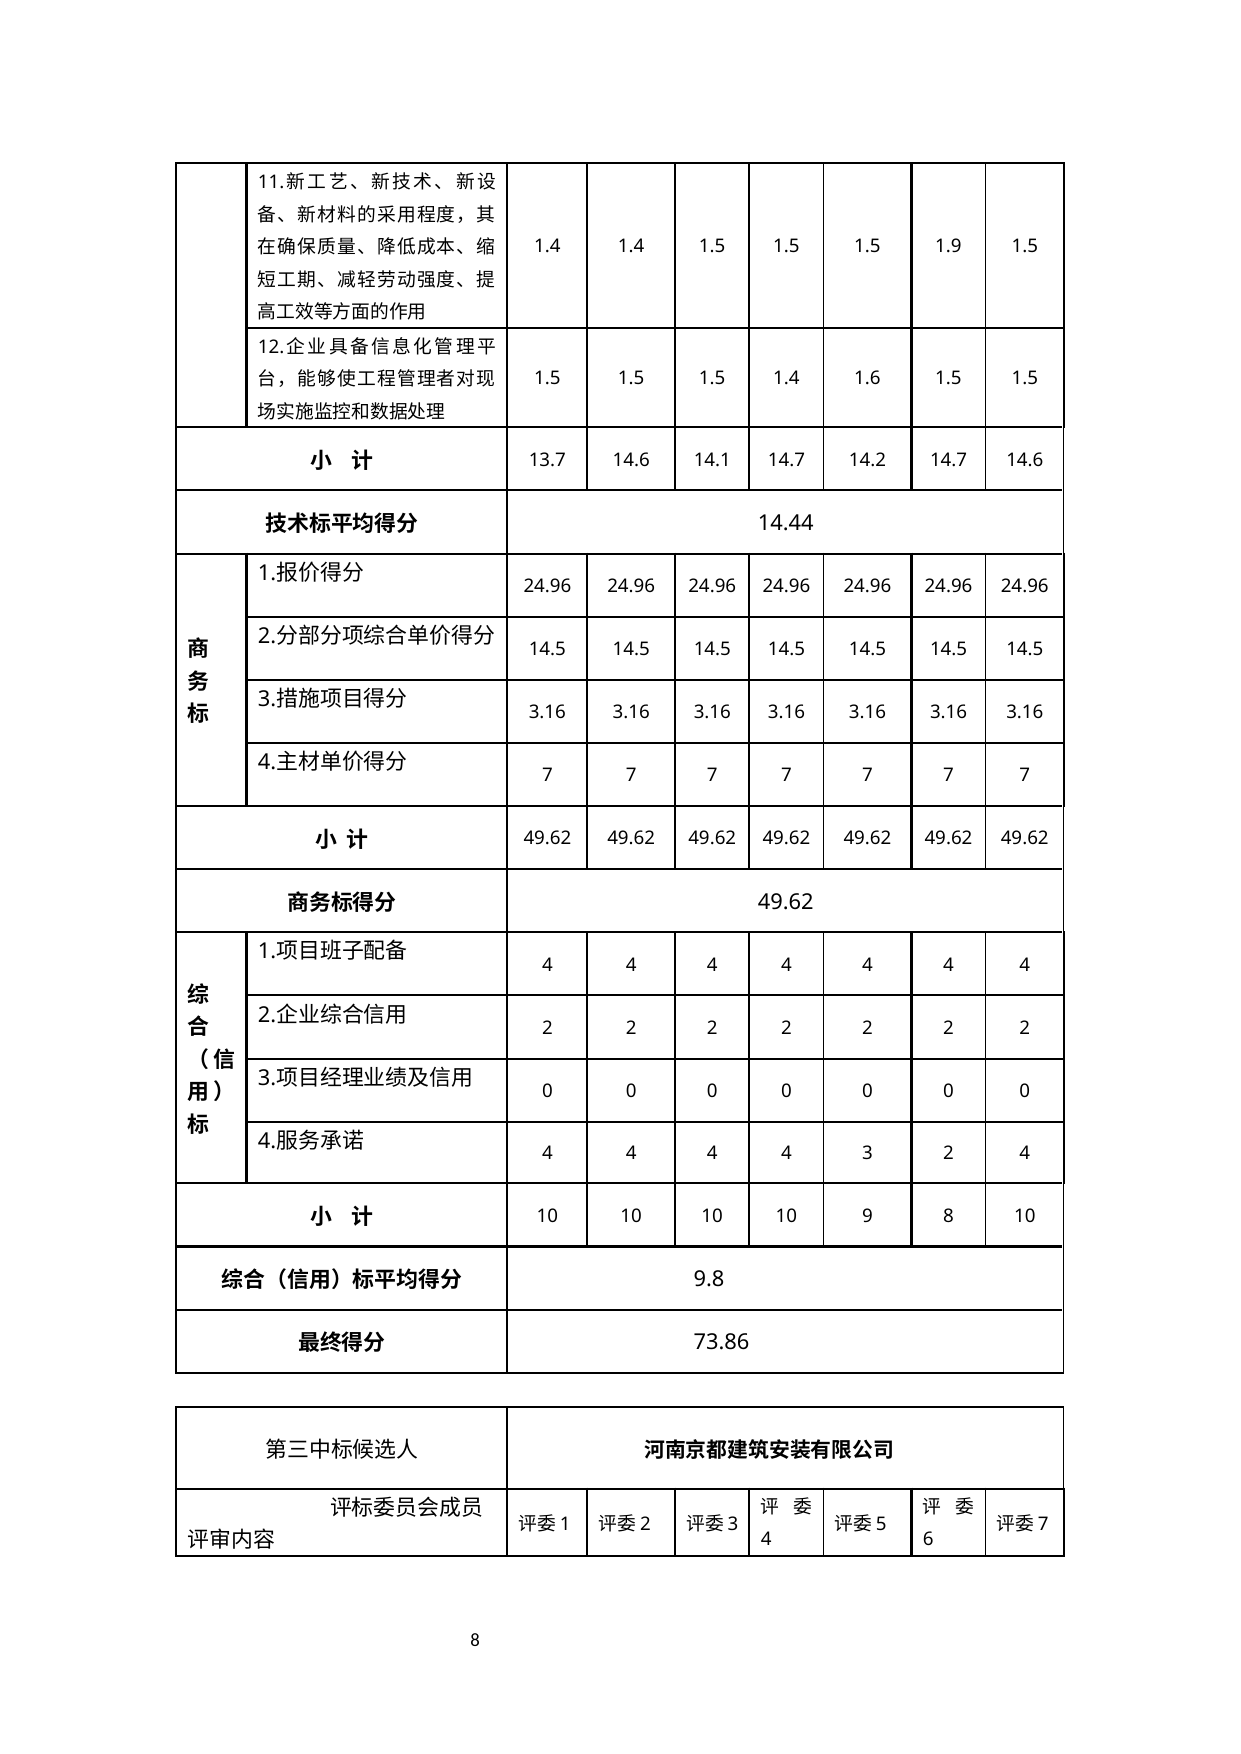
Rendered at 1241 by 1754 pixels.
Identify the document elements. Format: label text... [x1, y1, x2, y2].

table_cell 4 [986, 1123, 1063, 1182]
table_cell 7 [824, 744, 910, 805]
table_cell 4 [588, 933, 674, 994]
table_cell 4 [913, 933, 985, 994]
table_cell 2.企业综合信用 [248, 996, 506, 1057]
table_cell 49.62 [986, 805, 1063, 868]
table_cell 3.16 [588, 681, 674, 742]
table_cell 7 [588, 744, 674, 805]
table_cell 0 [913, 1060, 985, 1121]
table_cell 7 [986, 744, 1063, 805]
table_cell 3 [824, 1123, 910, 1182]
table_cell 10 [508, 1184, 586, 1245]
table_cell 1.5 [676, 164, 748, 327]
table_cell 14.5 [986, 618, 1063, 679]
table_cell 9.8 [508, 1245, 1063, 1308]
table_cell 24.96 [913, 555, 985, 616]
table_cell 0 [676, 1060, 748, 1121]
table_cell 评委1 [508, 1490, 586, 1554]
table_cell 4 [508, 1123, 586, 1182]
table_cell 1.4 [588, 164, 674, 327]
table_cell 1.5 [986, 164, 1063, 327]
table_cell 综 合（信用）标 [177, 933, 245, 1182]
table_cell 14.5 [676, 618, 748, 679]
table_cell 9 [824, 1184, 910, 1245]
table_cell 技术标平均得分 [177, 491, 506, 552]
table_cell 3.16 [824, 681, 910, 742]
table_cell 49.62 [824, 807, 910, 868]
table_cell 1.5 [913, 329, 985, 426]
table_cell 24.96 [824, 555, 910, 616]
table_cell 评标委员会成员 评审内容 [177, 1490, 506, 1554]
table_cell 7 [750, 744, 823, 805]
table_cell 1.9 [913, 164, 985, 327]
table_cell 24.96 [750, 555, 823, 616]
table_cell 2 [750, 996, 823, 1057]
table_cell 1.报价得分 [248, 555, 506, 616]
table_cell 14.5 [508, 618, 586, 679]
table_cell 3.措施项目得分 [248, 681, 506, 742]
table_cell 4 [750, 1123, 823, 1182]
table_cell 评委2 [588, 1490, 674, 1554]
table_cell 评委7 [986, 1490, 1063, 1554]
table_cell 49.62 [676, 807, 748, 868]
table_cell 最终得分 [177, 1311, 506, 1372]
table_cell 14.7 [913, 428, 985, 489]
table_cell 2 [676, 996, 748, 1057]
table_cell 8 [913, 1184, 985, 1245]
table_cell 7 [508, 744, 586, 805]
table_cell 综合（信用）标平均得分 [177, 1248, 506, 1308]
table_cell 2 [588, 996, 674, 1057]
table_cell 2 [913, 1123, 985, 1182]
table_cell 0 [824, 1060, 910, 1121]
table_cell 14.5 [588, 618, 674, 679]
table_cell 小 计 [177, 428, 506, 489]
table_cell 14.5 [824, 618, 910, 679]
table_cell 1.5 [824, 164, 910, 327]
table_cell 1.5 [986, 329, 1063, 426]
table_cell 14.5 [750, 618, 823, 679]
table_cell 14.5 [913, 618, 985, 679]
table_cell 3.项目经理业绩及信用 [248, 1060, 506, 1121]
table_cell 1.5 [508, 329, 586, 426]
table_cell 3.16 [508, 681, 586, 742]
table_cell 商务标得分 [177, 870, 506, 931]
table_cell 10 [986, 1182, 1063, 1245]
table_cell 14.6 [986, 426, 1063, 489]
table_cell 3.16 [986, 681, 1063, 742]
table_cell 4 [508, 933, 586, 994]
table_cell 49.62 [750, 807, 823, 868]
table_cell 4 [986, 931, 1063, 994]
table_cell 14.6 [588, 428, 674, 489]
table_cell 10 [750, 1184, 823, 1245]
table_cell 4 [750, 933, 823, 994]
table_cell 小 计 [177, 807, 506, 868]
table_cell 4 [824, 933, 910, 994]
table_cell 评委5 [824, 1490, 910, 1554]
table_cell 14.7 [750, 428, 823, 489]
table_cell 0 [508, 1060, 586, 1121]
table_cell 73.86 [508, 1309, 1063, 1372]
table_cell 2 [986, 996, 1063, 1057]
table_cell 3.16 [676, 681, 748, 742]
table_cell 1.5 [588, 329, 674, 426]
table_cell 小 计 [177, 1184, 506, 1245]
table_cell 0 [750, 1060, 823, 1121]
table_cell 商 务 标 [177, 555, 245, 805]
table_cell 评委4 [750, 1490, 823, 1554]
table_cell 11.新工艺、新技术、新设备、新材料的采用程度，其在确保质量、降低成本、缩短工期、减轻劳动强度、提高工效等方面的作用 [248, 164, 506, 327]
table_cell 14.1 [676, 428, 748, 489]
table_cell 49.62 [588, 807, 674, 868]
table_cell 24.96 [588, 555, 674, 616]
table_header 第三中标候选人 [177, 1408, 506, 1487]
table_cell 24.96 [508, 555, 586, 616]
table_cell 2.分部分项综合单价得分 [248, 618, 506, 679]
table_cell 3.16 [913, 681, 985, 742]
table_cell 1.4 [508, 164, 586, 327]
table_cell 1.5 [676, 329, 748, 426]
table_cell 1.4 [750, 329, 823, 426]
table_cell 2 [824, 996, 910, 1057]
table_cell 0 [986, 1060, 1063, 1121]
table_cell 12.企业具备信息化管理平台，能够使工程管理者对现场实施监控和数据处理 [248, 329, 506, 426]
table_cell 4.服务承诺 [248, 1123, 506, 1182]
table_cell 49.62 [913, 807, 985, 868]
table_cell 7 [676, 744, 748, 805]
table_cell 1.6 [824, 329, 910, 426]
table_cell 评委6 [913, 1490, 985, 1554]
table_cell 1.项目班子配备 [248, 933, 506, 994]
table_cell 4 [588, 1123, 674, 1182]
table_cell 3.16 [750, 681, 823, 742]
table_cell 4 [676, 1123, 748, 1182]
table_cell 14.2 [824, 428, 910, 489]
table_cell 24.96 [986, 553, 1063, 616]
table_cell 49.62 [508, 807, 586, 868]
table_cell 2 [508, 996, 586, 1057]
table_header 河南京都建筑安装有限公司 [508, 1408, 1063, 1487]
table_cell 7 [913, 744, 985, 805]
table_cell 1.5 [750, 164, 823, 327]
table_cell 4.主材单价得分 [248, 744, 506, 805]
table_cell 10 [676, 1184, 748, 1245]
table_cell 13.7 [508, 428, 586, 489]
table_cell 评委3 [676, 1490, 748, 1554]
table_cell 2 [913, 996, 985, 1057]
table_cell 24.96 [676, 555, 748, 616]
table_cell 49.62 [508, 868, 1063, 931]
table_cell 0 [588, 1060, 674, 1121]
table_cell 10 [588, 1184, 674, 1245]
table_cell 4 [676, 933, 748, 994]
table_cell 14.44 [508, 489, 1063, 552]
